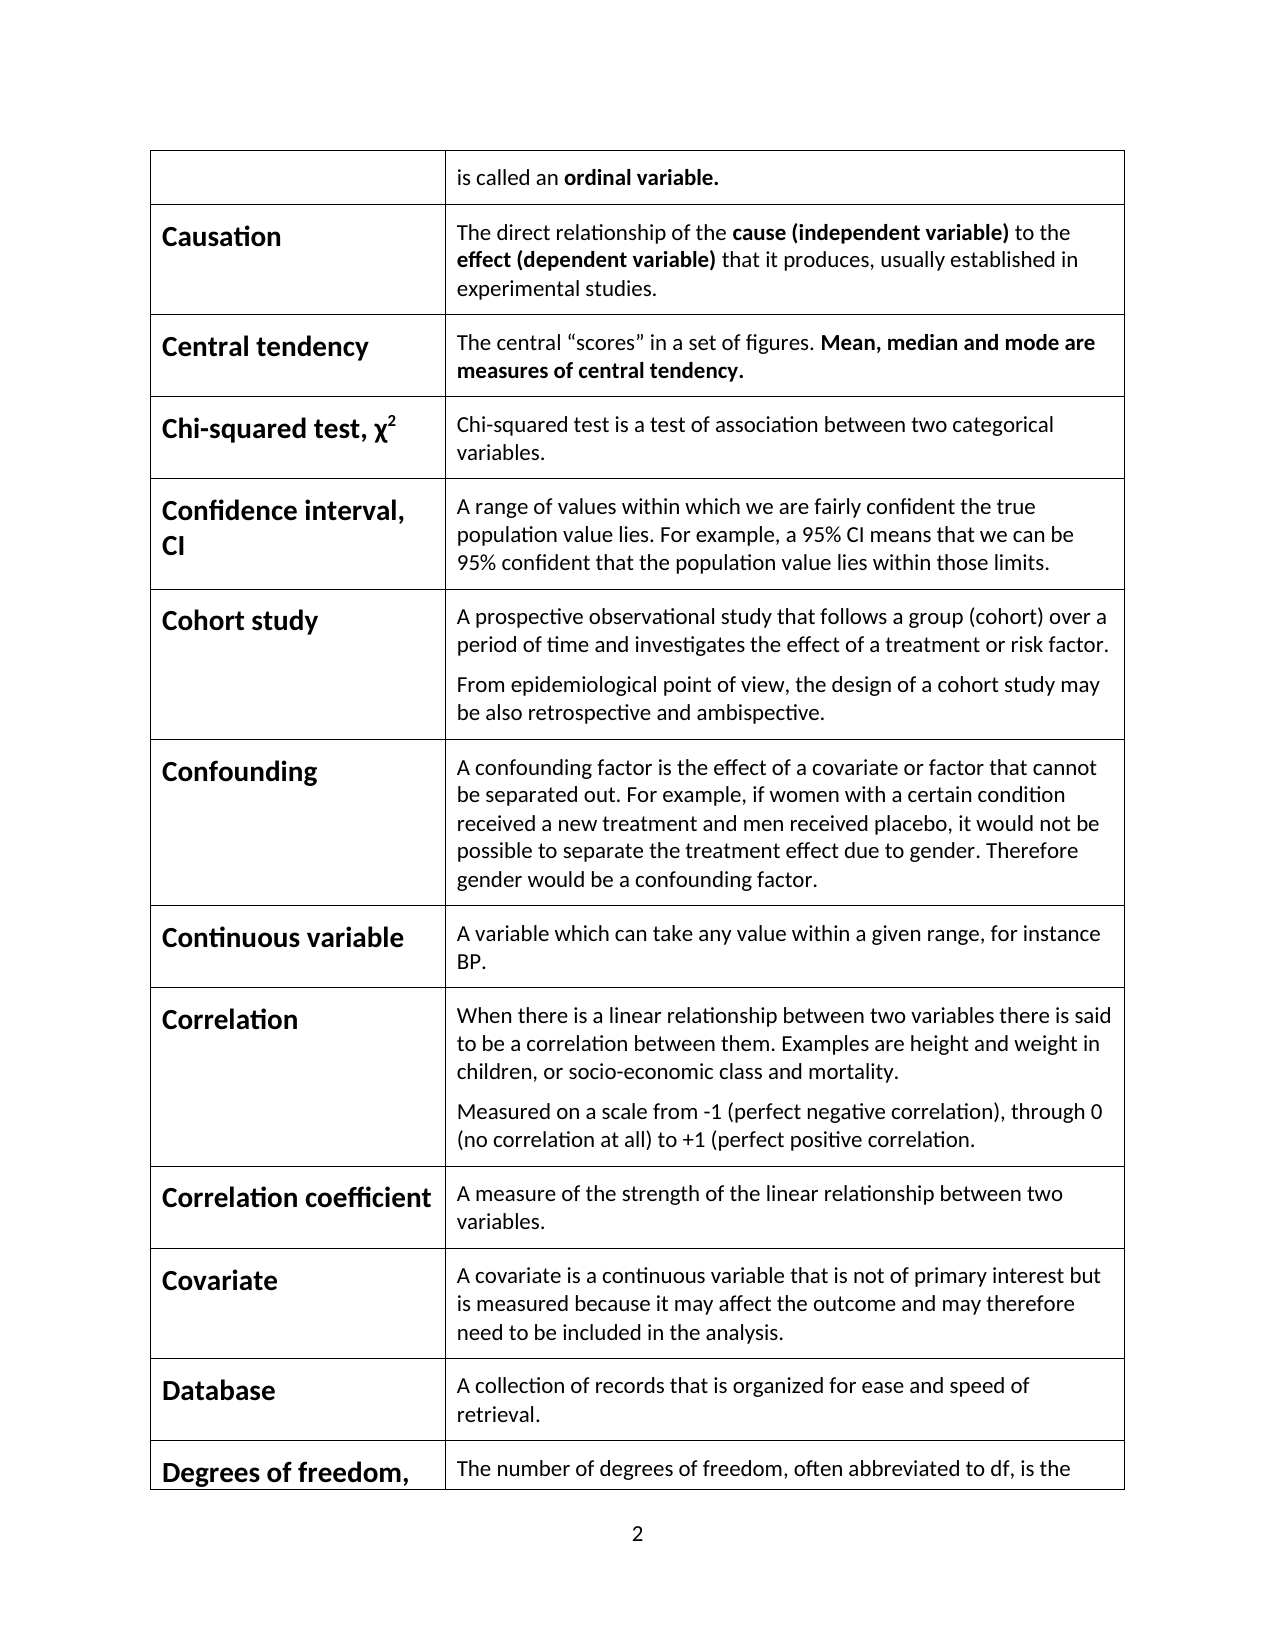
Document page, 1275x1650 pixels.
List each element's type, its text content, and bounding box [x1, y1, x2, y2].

table_cell A range of values within which we are fairly confident the true population value lies. For example, a 95% CI means that we can be 95% confident that the population value lies within those limits. [446, 479, 1124, 588]
table_cell A covariate is a continuous variable that is not of primary interest but is measured because it may affect the outcome and may therefore need to be included in the analysis. [446, 1249, 1124, 1358]
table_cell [151, 1441, 445, 1489]
table_cell Cohort study [151, 590, 445, 739]
table_cell Covariate [151, 1249, 445, 1358]
table_cell Chi-squared test is a test of association between two categorical variables. [446, 397, 1124, 478]
table_cell A confounding factor is the effect of a covariate or factor that cannot be separated out. For example, if women with a certain condition received a new treatment and men received placebo, it would not be possible to separate the treatment effect due to gender. Therefore gender would be a confounding factor. [446, 740, 1124, 905]
table_cell Central tendency [151, 315, 445, 396]
table_cell Continuous variable [151, 906, 445, 987]
table_cell A prospective observational study that follows a group (cohort) over a period of time and investigates the effect of a treatment or risk factor. From epidemiological point of view, the design of a cohort study may be also retrospective and ambispective. [446, 590, 1124, 739]
table_cell Causation [151, 205, 445, 314]
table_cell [151, 151, 445, 204]
table_cell Chi-squared test, χ2 [151, 397, 445, 478]
table_cell Database [151, 1359, 445, 1440]
table_cell Confounding [151, 740, 445, 905]
table_cell A measure of the strength of the linear relationship between two variables. [446, 1167, 1124, 1248]
table_cell The central “scores” in a set of figures. Mean, median and mode are measures of central tendency. [446, 315, 1124, 396]
table_cell Confidence interval, CI [151, 479, 445, 588]
table_cell Correlation coefficient [151, 1167, 445, 1248]
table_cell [446, 151, 1124, 204]
table_cell The direct relationship of the cause (independent variable) to the effect (dependent variable) that it produces, usually established in experimental studies. [446, 205, 1124, 314]
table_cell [446, 1441, 1124, 1489]
table_cell A collection of records that is organized for ease and speed of retrieval. [446, 1359, 1124, 1440]
table_cell Correlation [151, 988, 445, 1166]
table_cell A variable which can take any value within a given range, for instance BP. [446, 906, 1124, 987]
table_cell When there is a linear relationship between two variables there is said to be a correlation between them. Examples are height and weight in children, or socio-economic class and mortality. Measured on a scale from -1 (perfect negative correlation), through 0 (no correlation at all) to +1 (perfect positive correlation. [446, 988, 1124, 1166]
